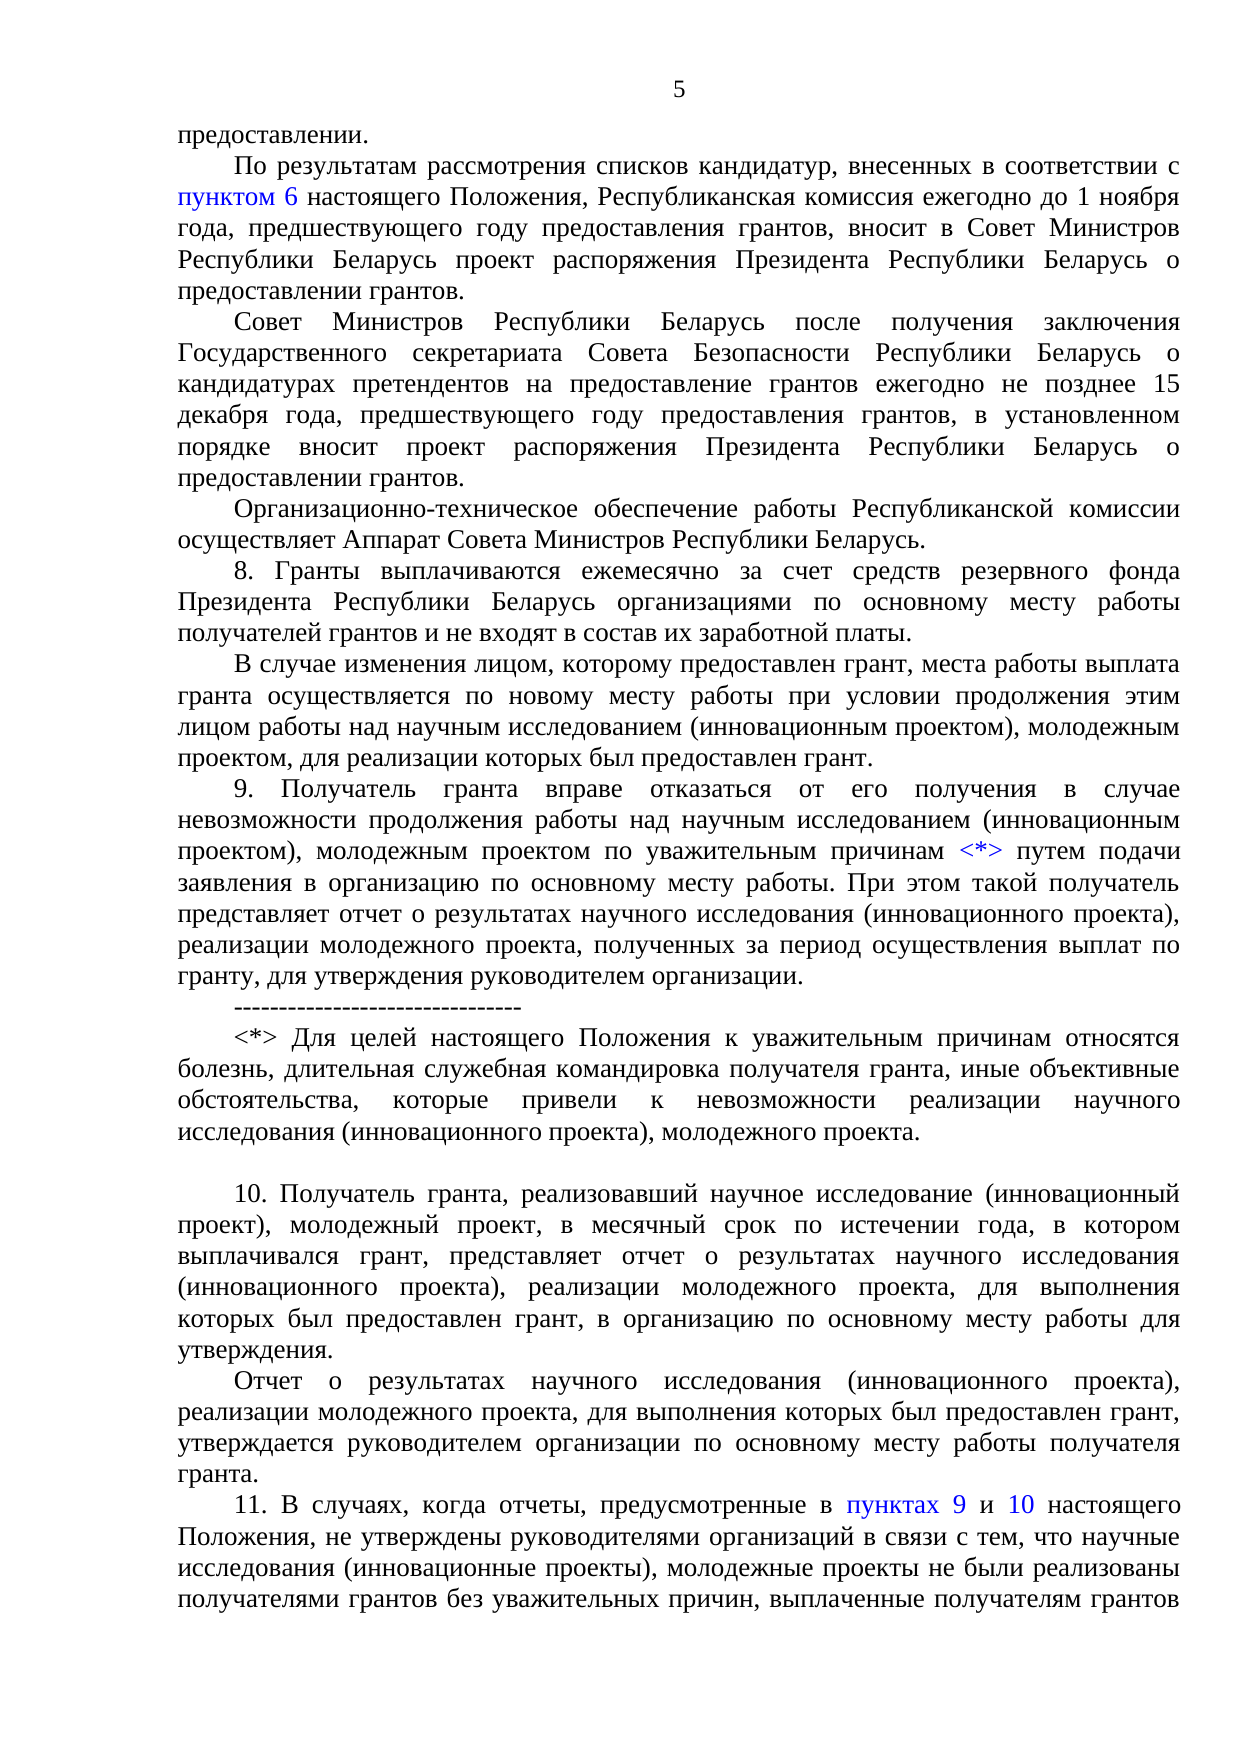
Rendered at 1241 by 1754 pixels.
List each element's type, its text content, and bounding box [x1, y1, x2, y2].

text Совет Министров Республики Беларусь после получения заключения Государственного секретариата Совета Безопасности Республики Беларусь о кандидатурах претендентов на предоставление грантов ежегодно не позднее 15 декабря года, предшествующего году предоставления грантов, в установленном порядке вносит проект распоряжения Президента Республики Беларусь о предоставлении грантов. [177, 305, 1181, 492]
text Отчет о результатах научного исследования (инновационного проекта), реализации молодежного проекта, для выполнения которых был предоставлен грант, утверждается руководителем организации по основному месту работы получателя гранта. [177, 1364, 1181, 1488]
text <*> Для целей настоящего Положения к уважительным причинам относятся болезнь, длительная служебная командировка получателя гранта, иные объективные обстоятельства, которые привели к невозможности реализации научного исследования (инновационного проекта), молодежного проекта. [177, 1021, 1181, 1146]
text В случае изменения лицом, которому предоставлен грант, места работы выплата гранта осуществляется по новому месту работы при условии продолжения этим лицом работы над научным исследованием (инновационным проектом), молодежным проектом, для реализации которых был предоставлен грант. [177, 648, 1181, 772]
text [177, 1488, 1181, 1613]
text -------------------------------- [177, 990, 1181, 1021]
text 9. Получатель гранта вправе отказаться от его получения в случае невозможности продолжения работы над научным исследованием (инновационным проектом), молодежным проектом по уважительным причинам <*> путем подачи заявления в организацию по основному месту работы. При этом такой получатель представляет отчет о результатах научного исследования (инновационного проекта), реализации молодежного проекта, полученных за период осуществления выплат по гранту, для утверждения руководителем организации. [177, 772, 1181, 990]
text 8. Гранты выплачиваются ежемесячно за счет средств резервного фонда Президента Республики Беларусь организациями по основному месту работы получателей грантов и не входят в состав их заработной платы. [177, 554, 1181, 648]
text Организационно-техническое обеспечение работы Республиканской комиссии осуществляет Аппарат Совета Министров Республики Беларусь. [177, 492, 1181, 554]
text 10. Получатель гранта, реализовавший научное исследование (инновационный проект), молодежный проект, в месячный срок по истечении года, в котором выплачивался грант, представляет отчет о результатах научного исследования (инновационного проекта), реализации молодежного проекта, для выполнения которых был предоставлен грант, в организацию по основному месту работы для утверждения. [177, 1177, 1181, 1364]
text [177, 118, 1181, 149]
text По результатам рассмотрения списков кандидатур, внесенных в соответствии с пунктом 6 настоящего Положения, Республиканская комиссия ежегодно до 1 ноября года, предшествующего году предоставления грантов, вносит в Совет Министров Республики Беларусь проект распоряжения Президента Республики Беларусь о предоставлении грантов. [177, 149, 1181, 305]
